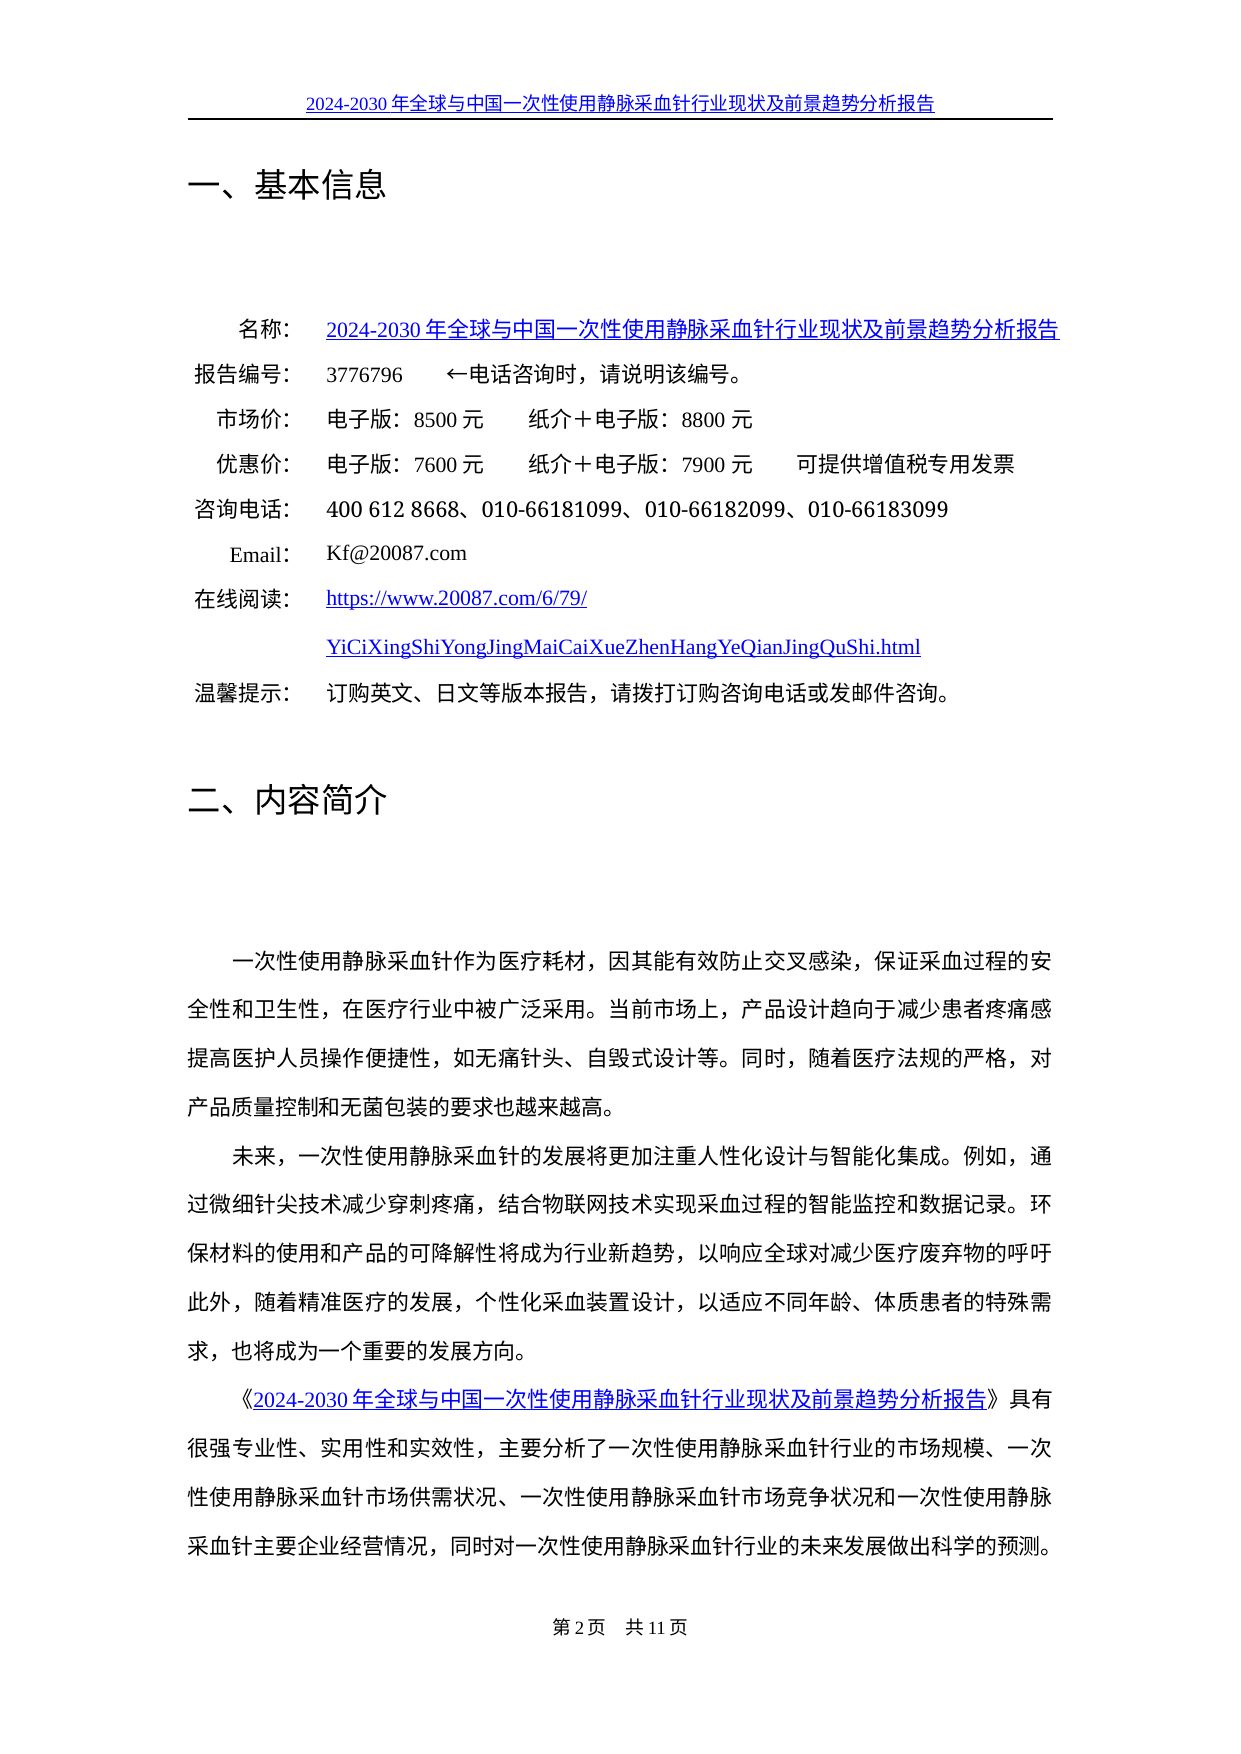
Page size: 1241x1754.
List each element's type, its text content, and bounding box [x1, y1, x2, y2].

table_cell Email： [167, 537, 315, 582]
title 二、内容简介 [187, 766, 1053, 831]
table_cell 温馨提示： [167, 675, 315, 720]
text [187, 943, 1053, 1561]
table_cell [315, 582, 1073, 675]
table_cell 优惠价： [167, 447, 315, 492]
table_cell 市场价： [167, 402, 315, 447]
table_cell 在线阅读： [167, 582, 315, 675]
table_cell 订购英文、日文等版本报告，请拨打订购咨询电话或发邮件咨询。 [315, 675, 1073, 720]
table_cell 400 612 8668、010-66181099、010-66182099、010-66183099 [315, 492, 1073, 537]
table_cell 电子版：8500 元 纸介＋电子版：8800 元 [315, 402, 1073, 447]
table_cell 3776796 ←电话咨询时，请说明该编号。 [315, 357, 1073, 402]
table_cell 电子版：7600 元 纸介＋电子版：7900 元 可提供增值税专用发票 [315, 447, 1073, 492]
table_cell 咨询电话： [167, 492, 315, 537]
table_header 名称： [167, 312, 315, 357]
table_header 2024-2030年全球与中国一次性使用静脉采血针行业现状及前景趋势分析报告 [315, 312, 1073, 357]
table_cell Kf@20087.com [315, 537, 1073, 582]
table_cell 报告编号： [167, 357, 315, 402]
title 一、基本信息 [187, 150, 1053, 215]
